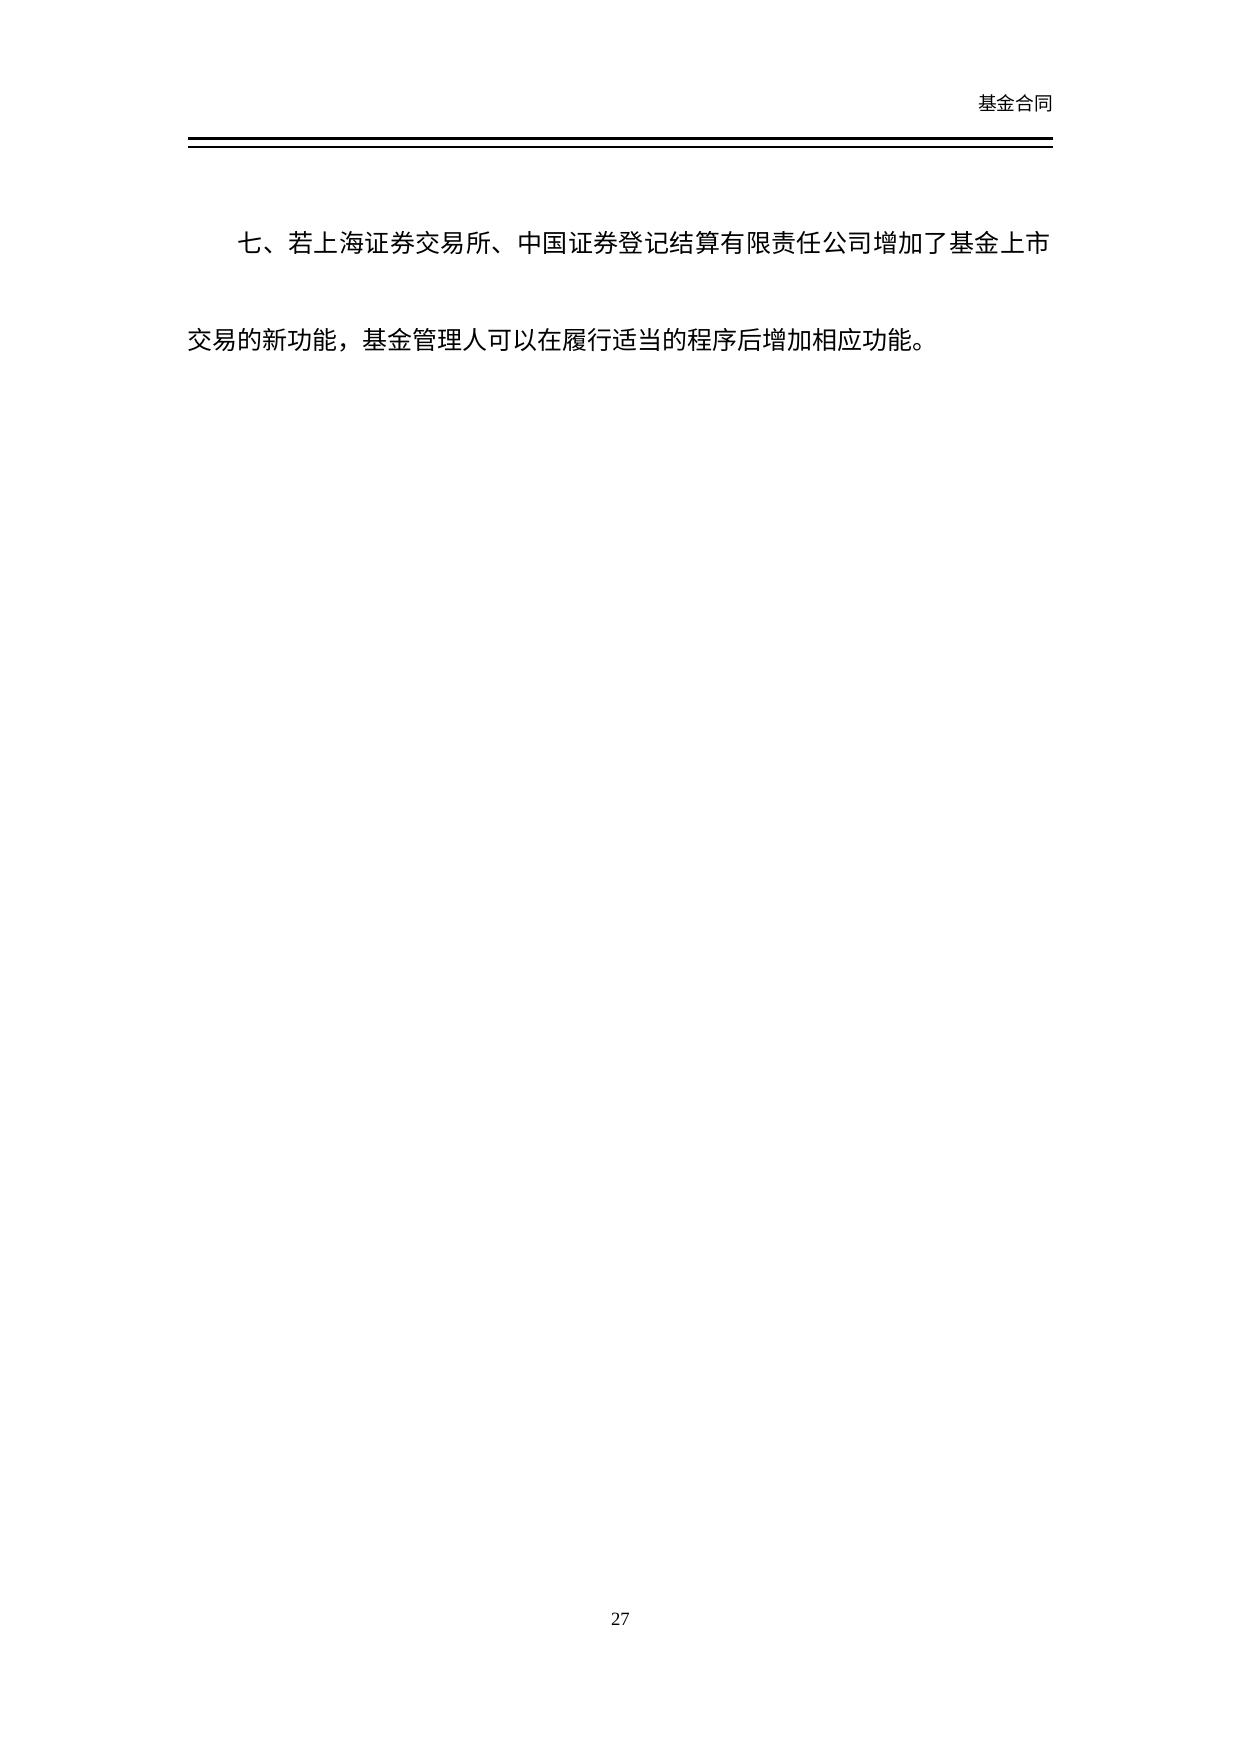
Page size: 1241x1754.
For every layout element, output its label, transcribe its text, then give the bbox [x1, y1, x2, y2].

text 七、若上海证券交易所、中国证券登记结算有限责任公司增加了基金上市交易的新功能，基金管理人可以在履行适当的程序后增加相应功能。 [187, 209, 1053, 371]
